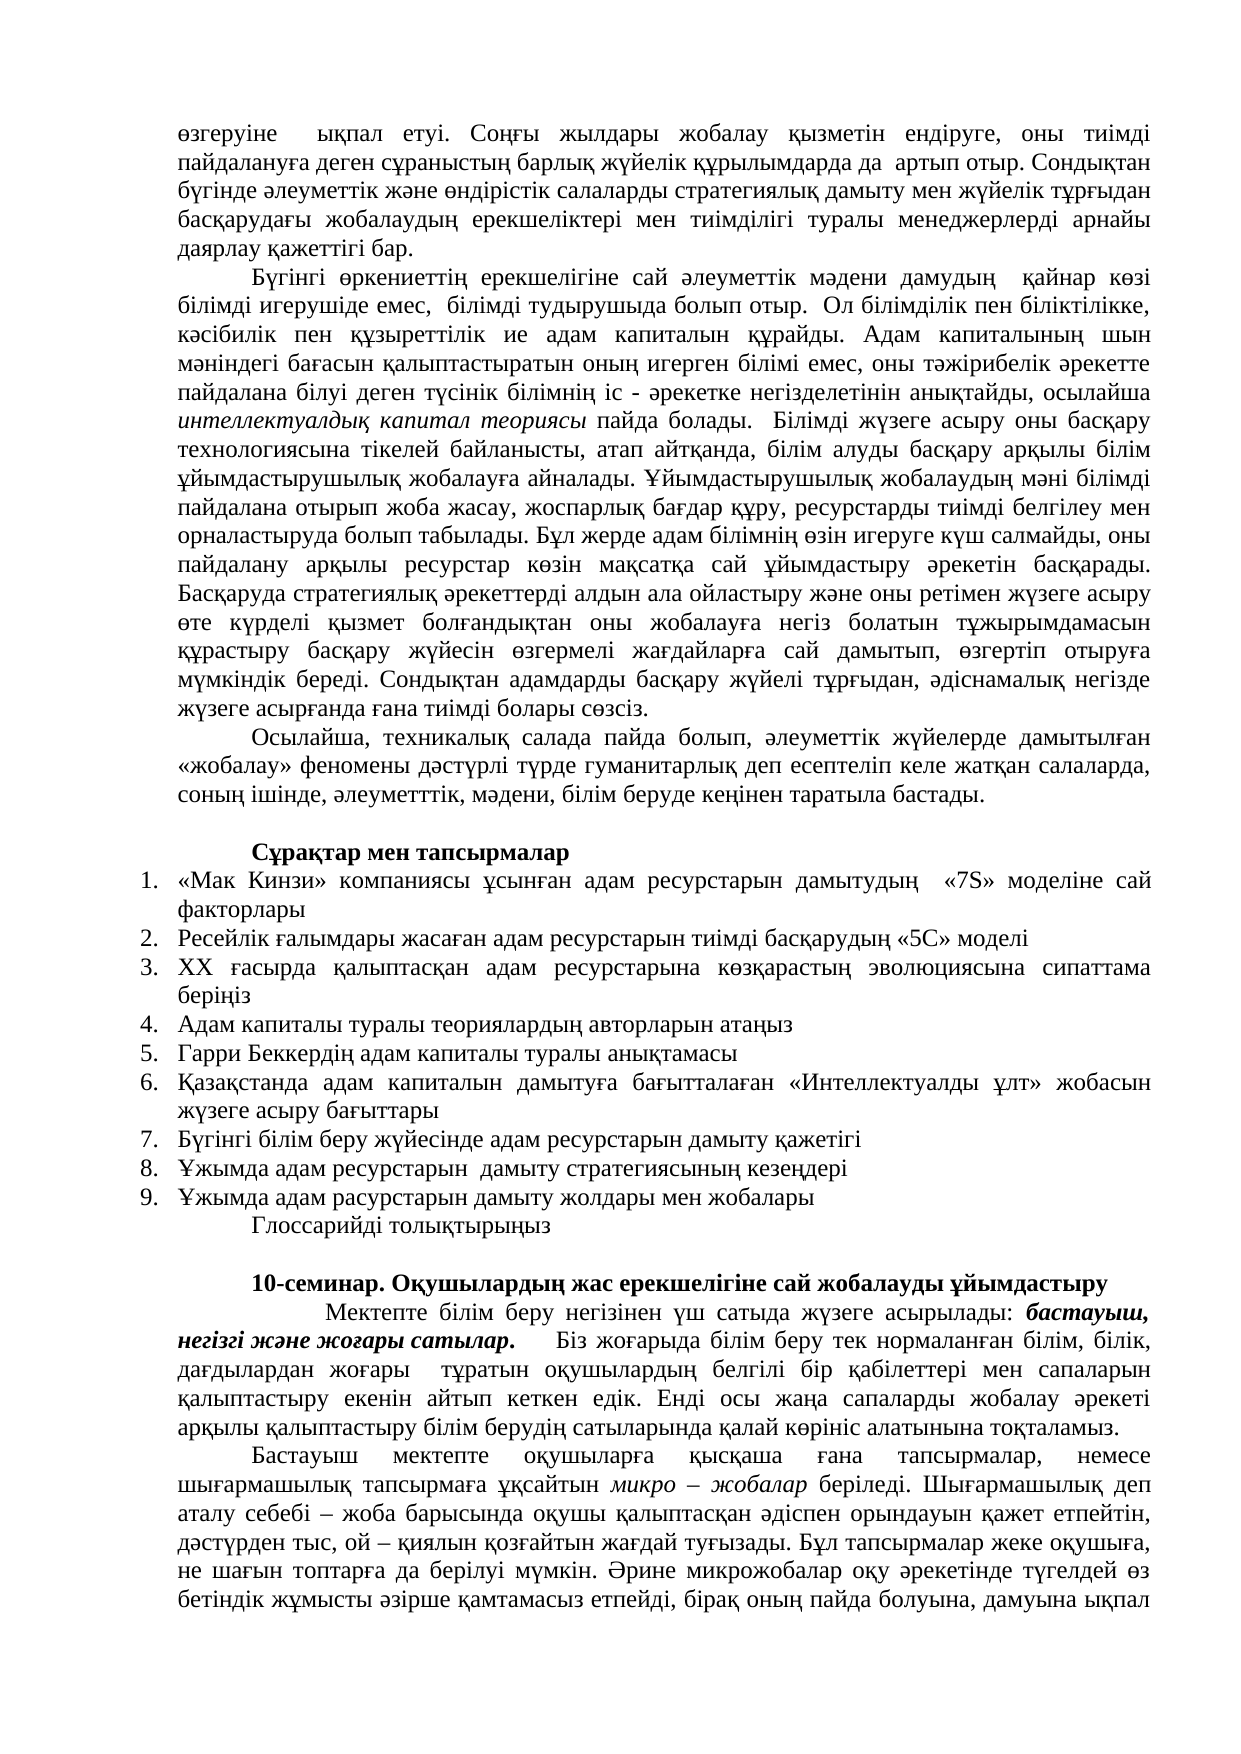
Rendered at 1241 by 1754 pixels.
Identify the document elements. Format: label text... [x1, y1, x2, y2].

text Сұрақтар мен тапсырмалар [177, 837, 1152, 866]
list Ұжымда адам ресурстарын дамыту стратегиясының кезеңдері [140, 1153, 1152, 1182]
text Мектепте білім беру негізінен үш сатыда жүзеге асырылады: бастауыш, негізгі және жоғары сатылар. Біз жоғарыда білім беру тек нормаланған білім, білік, дағдылардан жоғары тұратын оқушылардың белгілі бір қабілеттері мен сапаларын қалыптастыру екенін айтып кеткен едік. Енді осы жаңа сапаларды жобалау әрекеті арқылы қалыптастыру білім берудің сатыларында қалай көрініс алатынына тоқталамыз. [177, 1297, 1152, 1441]
text Глоссарийді толықтырыңыз [177, 1211, 1152, 1239]
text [177, 118, 1152, 262]
list «Мак Кинзи» компаниясы ұсынған адам ресурстарын дамытудың «7S» моделіне сай факторлары [140, 866, 1152, 923]
text 10-семинар. Оқушылардың жас ерекшелігіне сай жобалауды ұйымдастыру [177, 1268, 1152, 1297]
list ХХ ғасырда қалыптасқан адам ресурстарына көзқарастың эволюциясына сипаттама беріңіз [140, 952, 1152, 1009]
text Осылайша, техникалық салада пайда болып, әлеуметтік жүйелерде дамытылған «жобалау» феномены дәстүрлі түрде гуманитарлық деп есептеліп келе жатқан салаларда, соның ішінде, әлеуметттік, мәдени, білім беруде кеңінен таратыла бастады. [177, 722, 1152, 808]
list Ұжымда адам расурстарын дамыту жолдары мен жобалары [140, 1182, 1152, 1211]
text Бүгінгі өркениеттің ерекшелігіне сай әлеуметтік мәдени дамудың қайнар көзі білімді игерушіде емес, білімді тудырушыда болып отыр. Ол білімділік пен біліктілікке, кәсібилік пен құзыреттілік ие адам капиталын құрайды. Адам капиталының шын мәніндегі бағасын қалыптастыратын оның игерген білімі емес, оны тәжірибелік әрекетте пайдалана білуі деген түсінік білімнің іс - әрекетке негізделетінін анықтайды, осылайша интеллектуалдық капитал теориясы пайда болады. Білімді жүзеге асыру оны басқару технологиясына тікелей байланысты, атап айтқанда, білім алуды басқару арқылы білім ұйымдастырушылық жобалауға айналады. Ұйымдастырушылық жобалаудың мәні білімді пайдалана отырып жоба жасау, жоспарлық бағдар құру, ресурстарды тиімді белгілеу мен орналастыруда болып табылады. Бұл жерде адам білімнің өзін игеруге күш салмайды, оны пайдалану арқылы ресурстар көзін мақсатқа сай ұйымдастыру әрекетін басқарады. Басқаруда стратегиялық әрекеттерді алдын ала ойластыру және оны ретімен жүзеге асыру өте күрделі қызмет болғандықтан оны жобалауға негіз болатын тұжырымдамасын құрастыру басқару жүйесін өзгермелі жағдайларға сай дамытып, өзгертіп отыруға мүмкіндік береді. Сондықтан адамдарды басқару жүйелі тұрғыдан, әдіснамалық негізде жүзеге асырғанда ғана тиімді болары сөзсіз. [177, 262, 1152, 722]
list Гарри Беккердің адам капиталы туралы анықтамасы [140, 1038, 1152, 1067]
list Бүгінгі білім беру жүйесінде адам ресурстарын дамыту қажетігі [140, 1124, 1152, 1153]
list Ресейлік ғалымдары жасаған адам ресурстарын тиімді басқарудың «5С» моделі [140, 923, 1152, 952]
list Қазақстанда адам капиталын дамытуға бағытталаған «Интеллектуалды ұлт» жобасын жүзеге асыру бағыттары [140, 1067, 1152, 1124]
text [177, 1441, 1152, 1613]
list Адам капиталы туралы теориялардың авторларын атаңыз [140, 1009, 1152, 1038]
